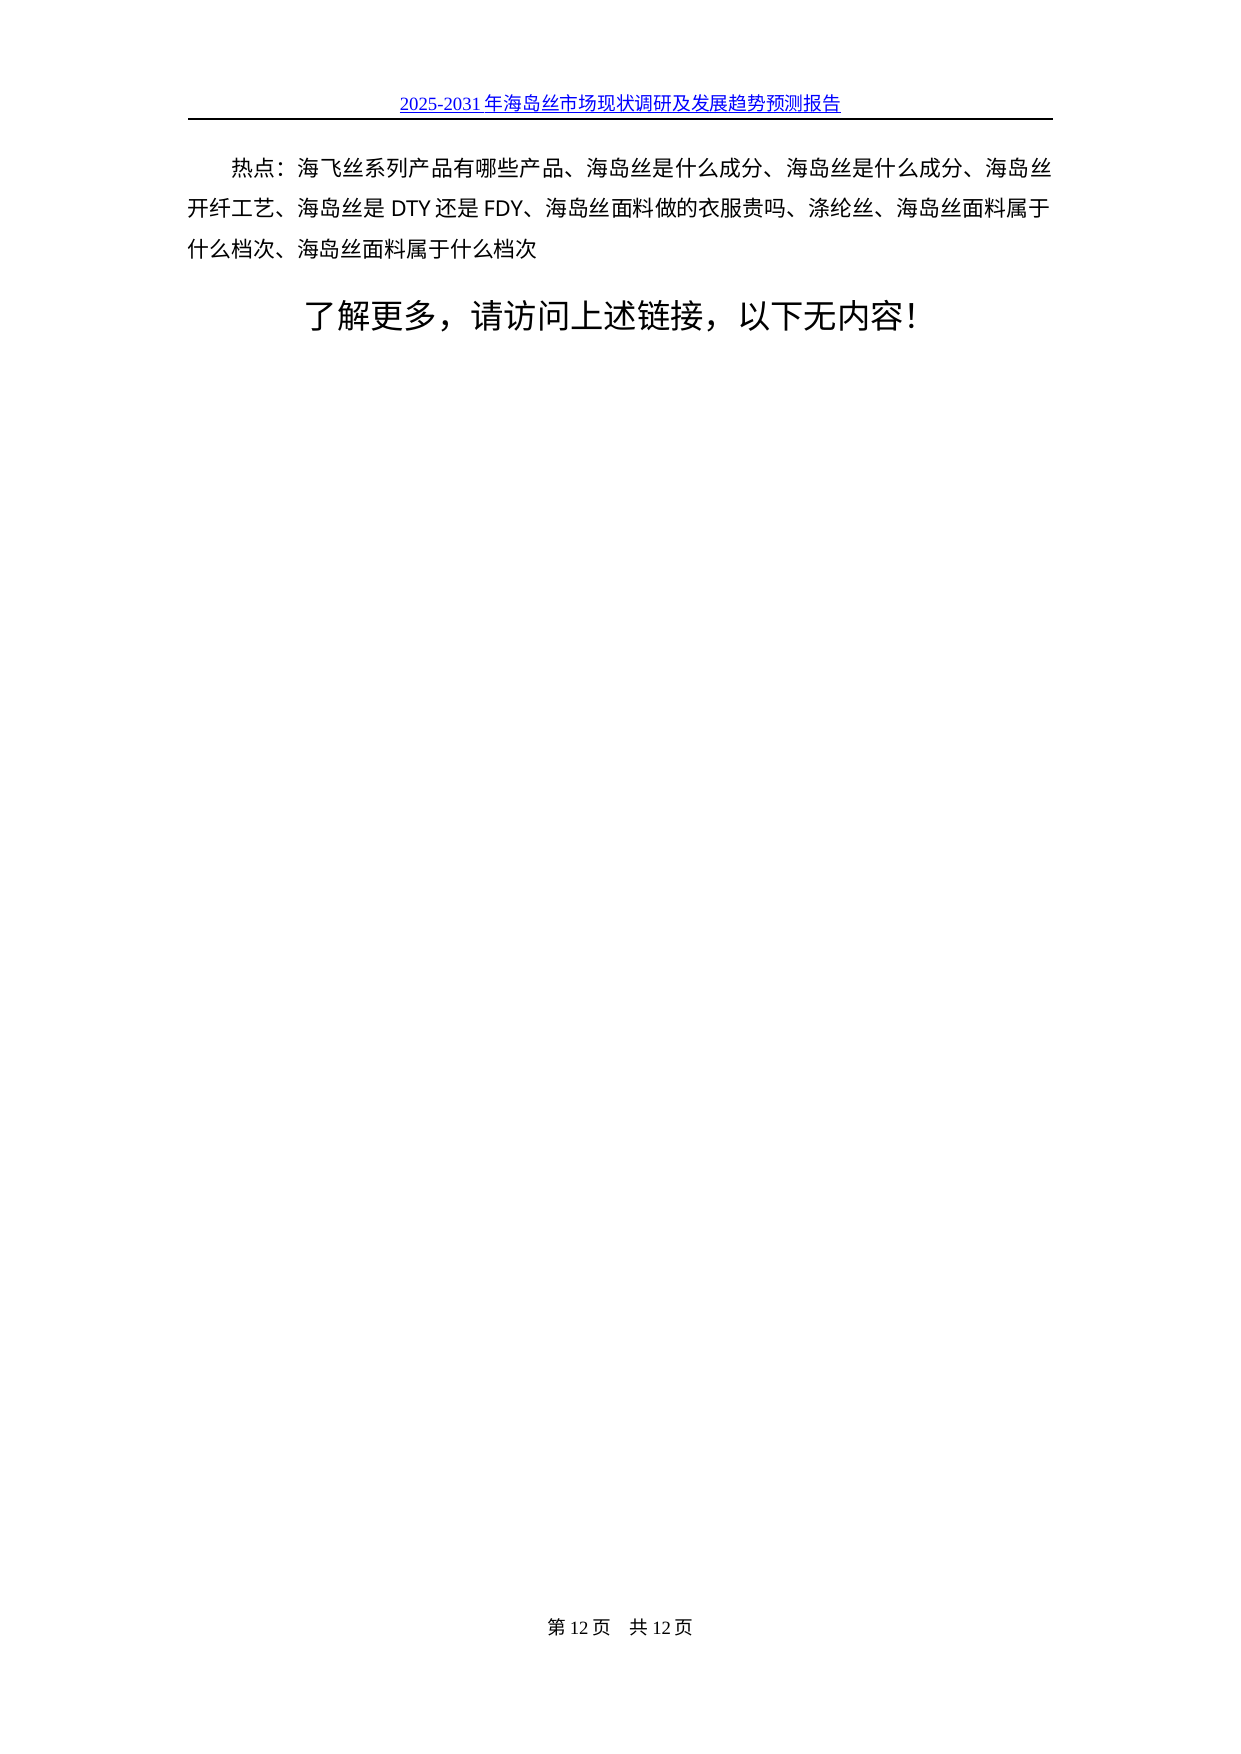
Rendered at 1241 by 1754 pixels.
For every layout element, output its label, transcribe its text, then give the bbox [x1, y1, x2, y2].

text 热点：海飞丝系列产品有哪些产品、海岛丝是什么成分、海岛丝是什么成分、海岛丝开纤工艺、海岛丝是DTY还是FDY、海岛丝面料做的衣服贵吗、涤纶丝、海岛丝面料属于什么档次、海岛丝面料属于什么档次 [187, 150, 1053, 264]
title 了解更多，请访问上述链接，以下无内容！ [187, 282, 1053, 347]
